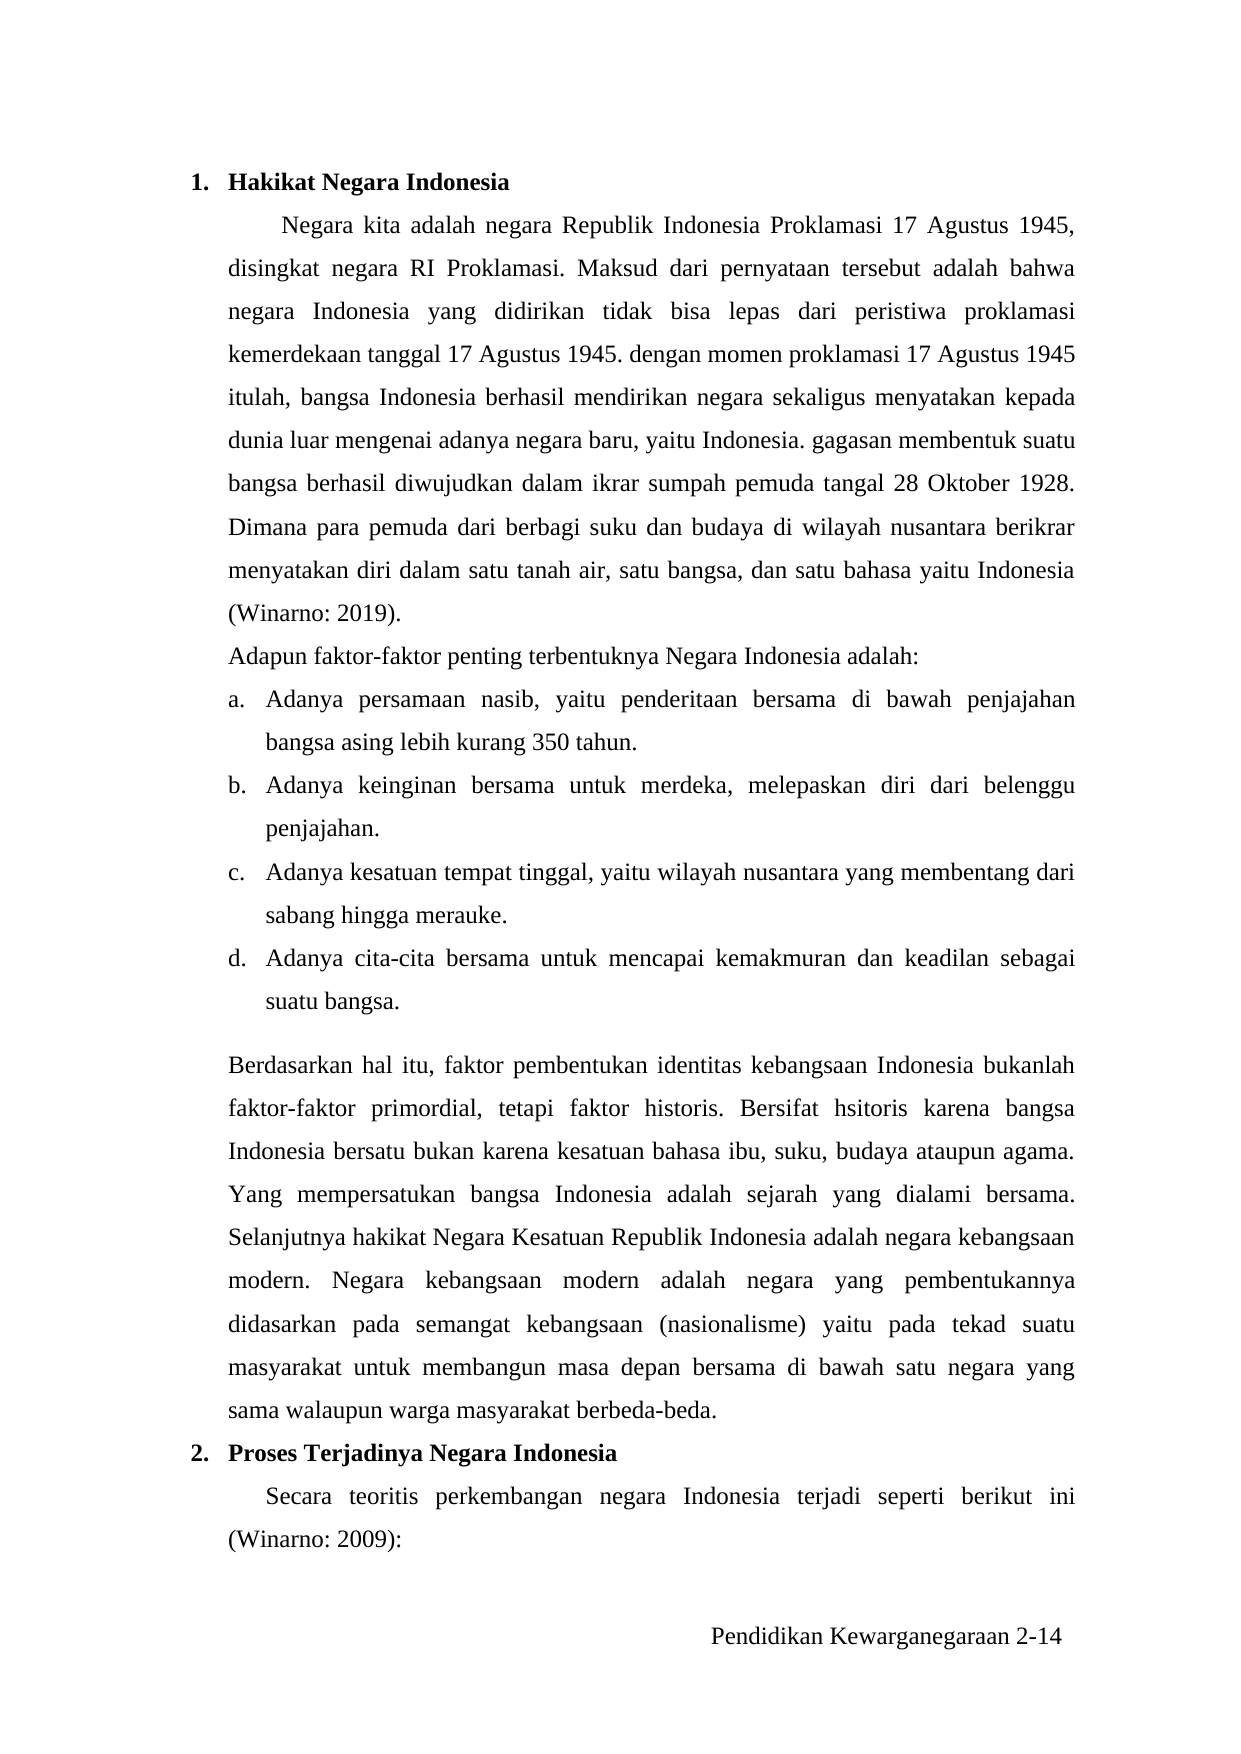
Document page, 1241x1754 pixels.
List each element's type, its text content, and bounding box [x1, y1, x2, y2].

list Adanya keinginan bersama untuk merdeka, melepaskan diri dari belenggu penjajahan. [228, 770, 1076, 842]
list Adanya persamaan nasib, yaitu penderitaan bersama di bawah penjajahan bangsa asing lebih kurang 350 tahun. [228, 684, 1076, 756]
text Negara kita adalah negara Republik Indonesia Proklamasi 17 Agustus 1945, disingkat negara RI Proklamasi. Maksud dari pernyataan tersebut adalah bahwa negara Indonesia yang didirikan tidak bisa lepas dari peristiwa proklamasi kemerdekaan tanggal 17 Agustus 1945. dengan momen proklamasi 17 Agustus 1945 itulah, bangsa Indonesia berhasil mendirikan negara sekaligus menyatakan kepada dunia luar mengenai adanya negara baru, yaitu Indonesia. gagasan membentuk suatu bangsa berhasil diwujudkan dalam ikrar sumpah pemuda tangal 28 Oktober 1928. Dimana para pemuda dari berbagi suku dan budaya di wilayah nusantara berikrar menyatakan diri dalam satu tanah air, satu bangsa, dan satu bahasa yaitu Indonesia (Winarno: 2019). [228, 210, 1076, 627]
text Secara teoritis perkembangan negara Indonesia terjadi seperti berikut ini (Winarno: 2009): [228, 1481, 1076, 1553]
list Proses Terjadinya Negara Indonesia [190, 1438, 1076, 1467]
list Hakikat Negara Indonesia [190, 167, 1076, 195]
list Adanya cita-cita bersama untuk mencapai kemakmuran dan keadilan sebagai suatu bangsa. [228, 943, 1076, 1015]
list Adanya kesatuan tempat tinggal, yaitu wilayah nusantara yang membentang dari sabang hingga merauke. [228, 857, 1076, 928]
text Berdasarkan hal itu, faktor pembentukan identitas kebangsaan Indonesia bukanlah faktor-faktor primordial, tetapi faktor historis. Bersifat hsitoris karena bangsa Indonesia bersatu bukan karena kesatuan bahasa ibu, suku, budaya ataupun agama. Yang mempersatukan bangsa Indonesia adalah sejarah yang dialami bersama. Selanjutnya hakikat Negara Kesatuan Republik Indonesia adalah negara kebangsaan modern. Negara kebangsaan modern adalah negara yang pembentukannya didasarkan pada semangat kebangsaan (nasionalisme) yaitu pada tekad suatu masyarakat untuk membangun masa depan bersama di bawah satu negara yang sama walaupun warga masyarakat berbeda-beda. [228, 1050, 1076, 1424]
text Adapun faktor-faktor penting terbentuknya Negara Indonesia adalah: [228, 641, 1076, 670]
